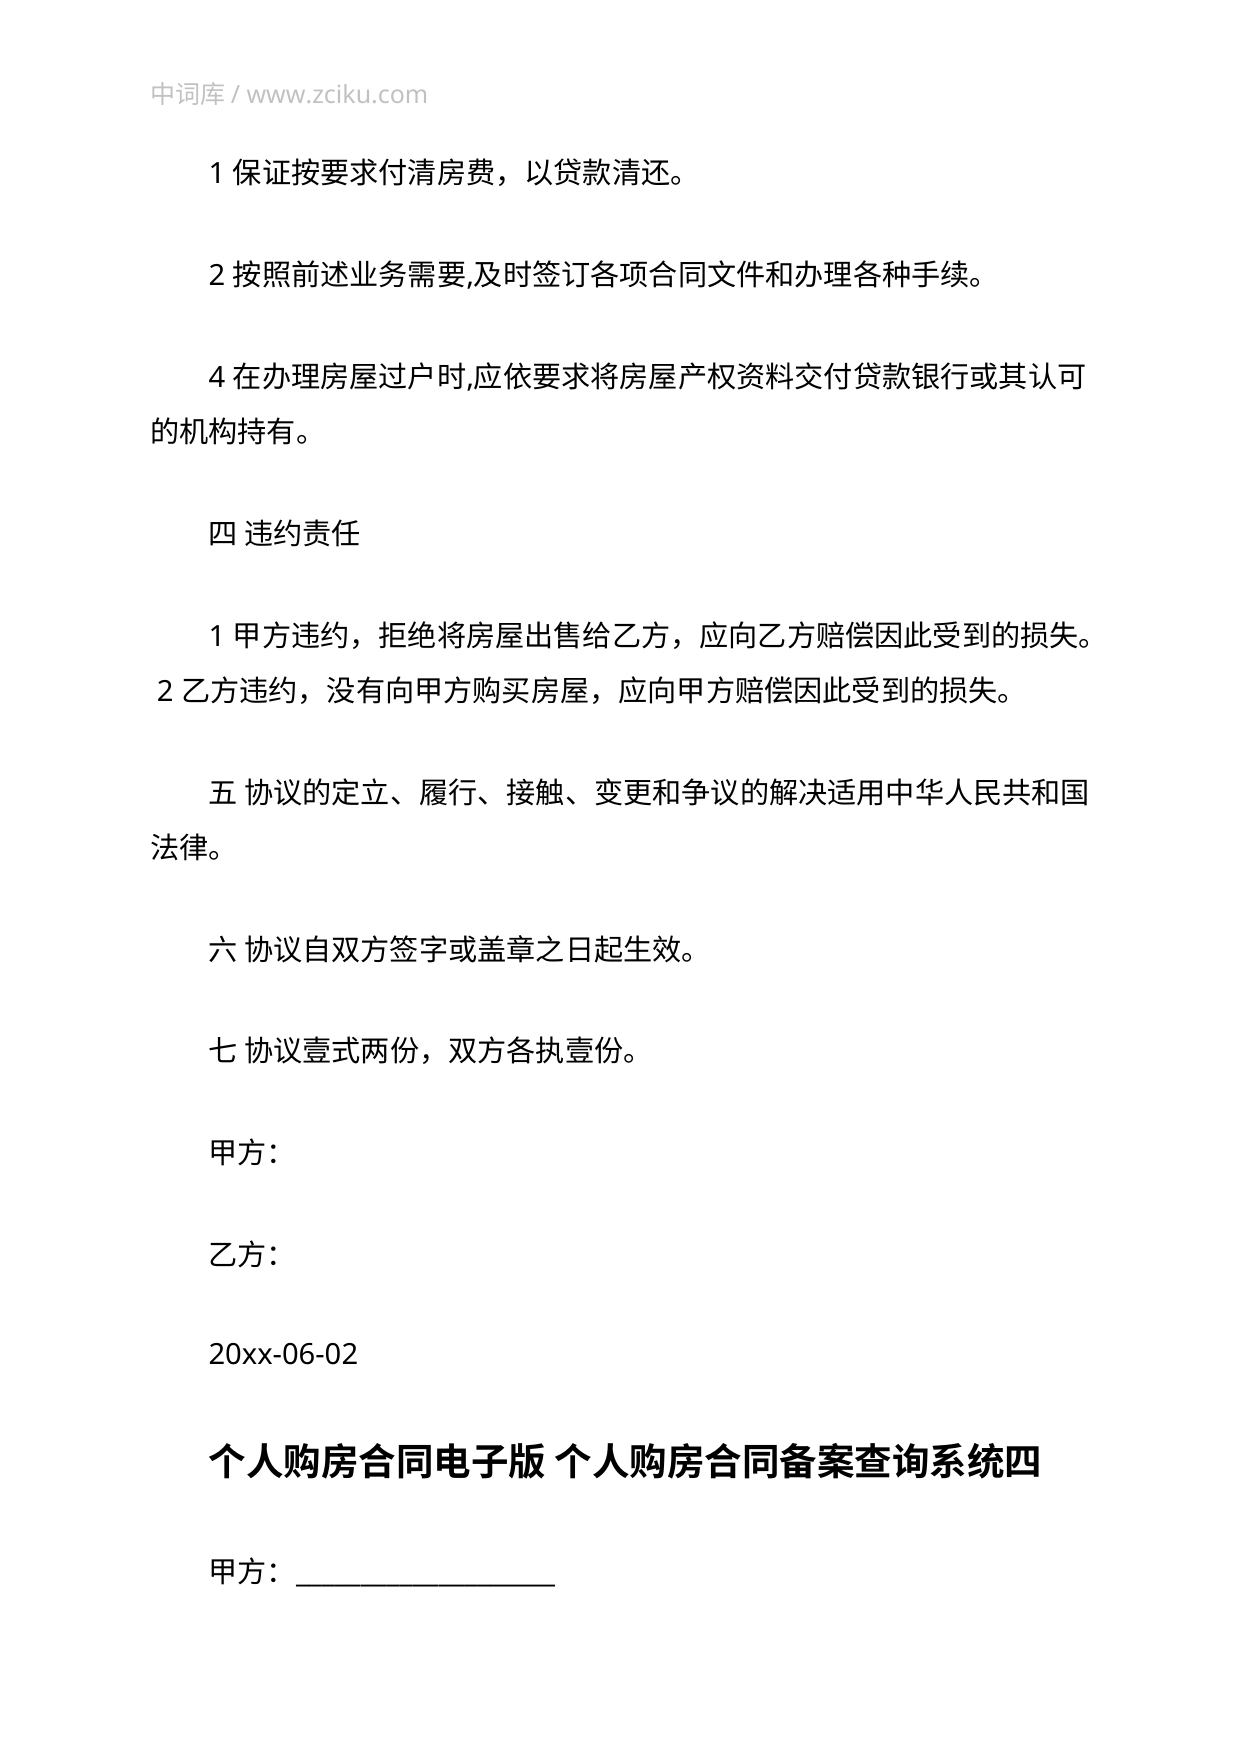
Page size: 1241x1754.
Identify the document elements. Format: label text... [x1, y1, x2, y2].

text 个人购房合同电子版 个人购房合同备案查询系统四 [150, 1432, 1090, 1486]
text 甲方： [150, 1130, 1090, 1172]
text 1 甲方违约，拒绝将房屋出售给乙方，应向乙方赔偿因此受到的损失。 2 乙方违约，没有向甲方购买房屋，应向甲方赔偿因此受到的损失。 [150, 612, 1090, 710]
text 2 按照前述业务需要,及时签订各项合同文件和办理各种手续。 [150, 252, 1090, 294]
text 四 违约责任 [150, 511, 1090, 553]
text 1 保证按要求付清房费，以贷款清还。 [150, 150, 1090, 192]
text 20xx-06-02 [150, 1333, 1090, 1373]
text 五 协议的定立、履行、接触、变更和争议的解决适用中华人民共和国法律。 [150, 769, 1090, 867]
text 乙方： [150, 1231, 1090, 1274]
text 七 协议壹式两份，双方各执壹份。 [150, 1028, 1090, 1070]
text 甲方：____________________ [150, 1549, 1090, 1591]
text 六 协议自双方签字或盖章之日起生效。 [150, 926, 1090, 968]
text 4 在办理房屋过户时,应依要求将房屋产权资料交付贷款银行或其认可的机构持有。 [150, 354, 1090, 451]
